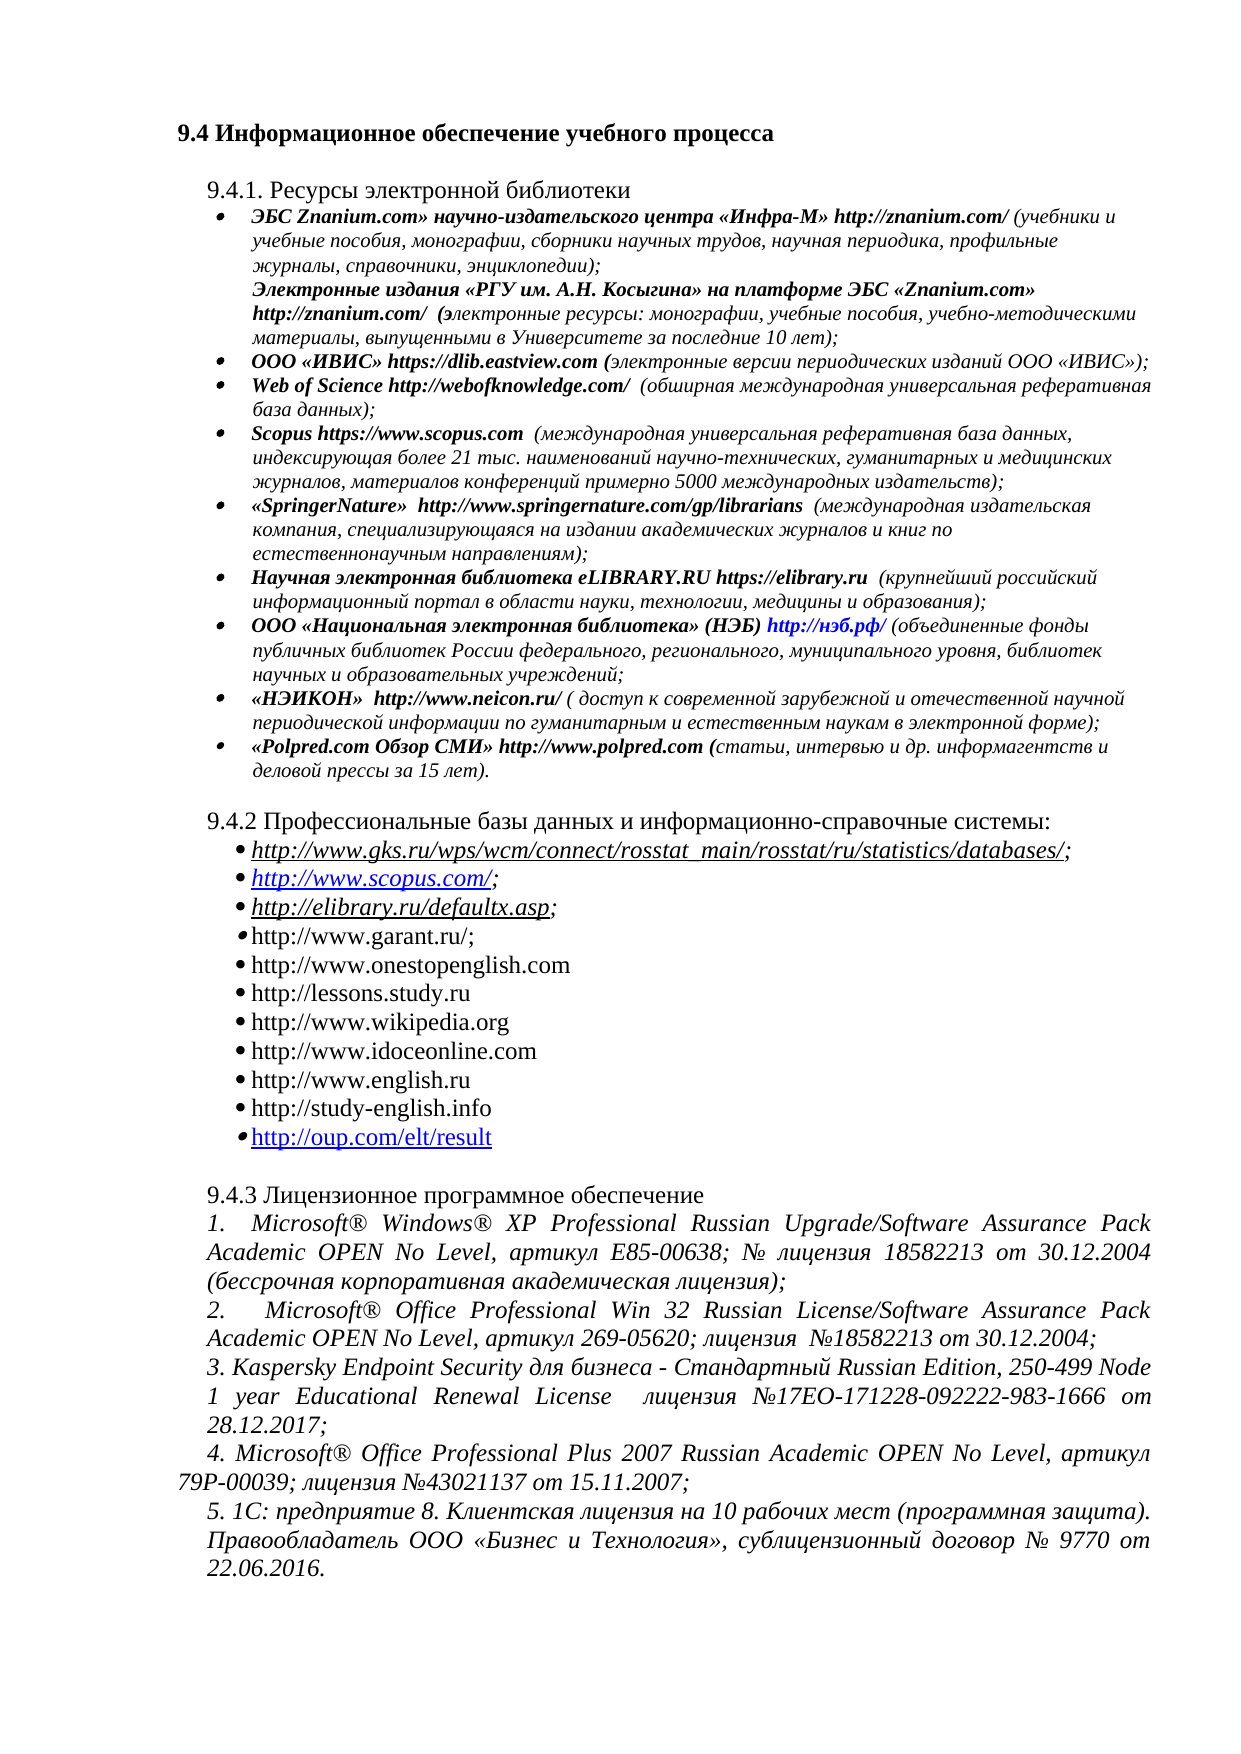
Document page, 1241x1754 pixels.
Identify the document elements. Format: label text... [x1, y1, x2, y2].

list http://study-english.info [236, 1093, 1152, 1122]
text 2. Microsoft® Office Professional Win 32 Russian License/Software Assurance Pack Academic OPEN No Level, артикул 269-05620; лицензия №18582213 от 30.12.2004; [207, 1295, 1152, 1352]
list Научная электронная библиотека еLIBRARY.RU https://elibrary.ru (крупнейший российский информационный портал в области науки, технологии, медицины и образования); [215, 565, 1152, 613]
list http://lessons.study.ru [236, 978, 1152, 1007]
text 9.4.1. Ресурсы электронной библиотеки [177, 176, 1152, 204]
list http://www.scopus.com/; [236, 863, 1152, 892]
text Электронные издания «РГУ им. А.Н. Косыгина» на платформе ЭБС «Znanium.com» http://znanium.com/ (электронные ресурсы: монографии, учебные пособия, учебно-методическими материалы, выпущенными в Университете за последние 10 лет); [252, 277, 1152, 349]
list http://www.gks.ru/wps/wcm/connect/rosstat_main/rosstat/ru/statistics/databases/; [236, 835, 1152, 863]
list ООО «Национальная электронная библиотека» (НЭБ) http://нэб.рф/ (объединенные фонды публичных библиотек России федерального, регионального, муниципального уровня, библиотек научных и образовательных учреждений; [215, 613, 1152, 686]
list ЭБС Znanium.com» научно-издательского центра «Инфра-М» http://znanium.com/ (учебники и учебные пособия, монографии, сборники научных трудов, научная периодика, профильные журналы, справочники, энциклопедии); [215, 204, 1152, 277]
list http://www.onestopenglish.com [236, 950, 1152, 978]
list «Polpred.com Обзор СМИ» http://www.polpred.com (статьи, интервью и др. информагентств и деловой прессы за 15 лет). [215, 734, 1152, 782]
list Web of Science http://webofknowledge.com/ (обширная международная универсальная реферативная база данных); [215, 373, 1152, 421]
text 3. Kaspersky Endpoint Security для бизнеса - Стандартный Russian Edition, 250-499 Node 1 year Educational Renewal License лицензия №17ЕО-171228-092222-983-1666 от 28.12.2017; [207, 1352, 1152, 1438]
list http://www.idoceonline.com [236, 1036, 1152, 1065]
list «SpringerNature» http://www.springernature.com/gp/librarians (международная издательская компания, специализирующаяся на издании академических журналов и книг по естественнонаучным направлениям); [215, 493, 1152, 565]
text 9.4.2 Профессиональные базы данных и информационно-справочные системы: [207, 806, 1152, 835]
list http://www.garant.ru/; [236, 921, 1152, 950]
list http://www.wikipedia.org [236, 1007, 1152, 1036]
list ООО «ИВИС» https://dlib.eastview.com (электронные версии периодических изданий ООО «ИВИС»); [215, 349, 1152, 373]
text 9.4.3 Лицензионное программное обеспечение [177, 1180, 1152, 1208]
text 1. Microsoft® Windows® XP Professional Russian Upgrade/Software Assurance Pack Academic OPEN No Level, артикул Е85-00638; № лицензия 18582213 от 30.12.2004 (бессрочная корпоративная академическая лицензия); [207, 1208, 1152, 1295]
text 5. 1C: предприятие 8. Клиентская лицензия на 10 рабочих мест (программная защита). Правообладатель ООО «Бизнес и Технология», сублицензионный договор № 9770 от 22.06.2016. [207, 1496, 1152, 1582]
text 4. Microsoft® Office Professional Plus 2007 Russian Academic OPEN No Level, артикул 79Р-00039; лицензия №43021137 от 15.11.2007; [177, 1438, 1152, 1496]
list Scopus https://www.scopus.com (международная универсальная реферативная база данных, индексирующая более 21 тыс. наименований научно-технических, гуманитарных и медицинских журналов, материалов конференций примерно 5000 международных издательств); [215, 421, 1152, 493]
text 9.4 Информационное обеспечение учебного процесса [177, 118, 1152, 147]
list http://www.english.ru [236, 1065, 1152, 1093]
list http://elibrary.ru/defaultx.asp; [236, 892, 1152, 921]
list «НЭИКОН» http://www.neicon.ru/ ( доступ к современной зарубежной и отечественной научной периодической информации по гуманитарным и естественным наукам в электронной форме); [215, 686, 1152, 734]
list http://oup.com/elt/result [236, 1122, 1152, 1151]
